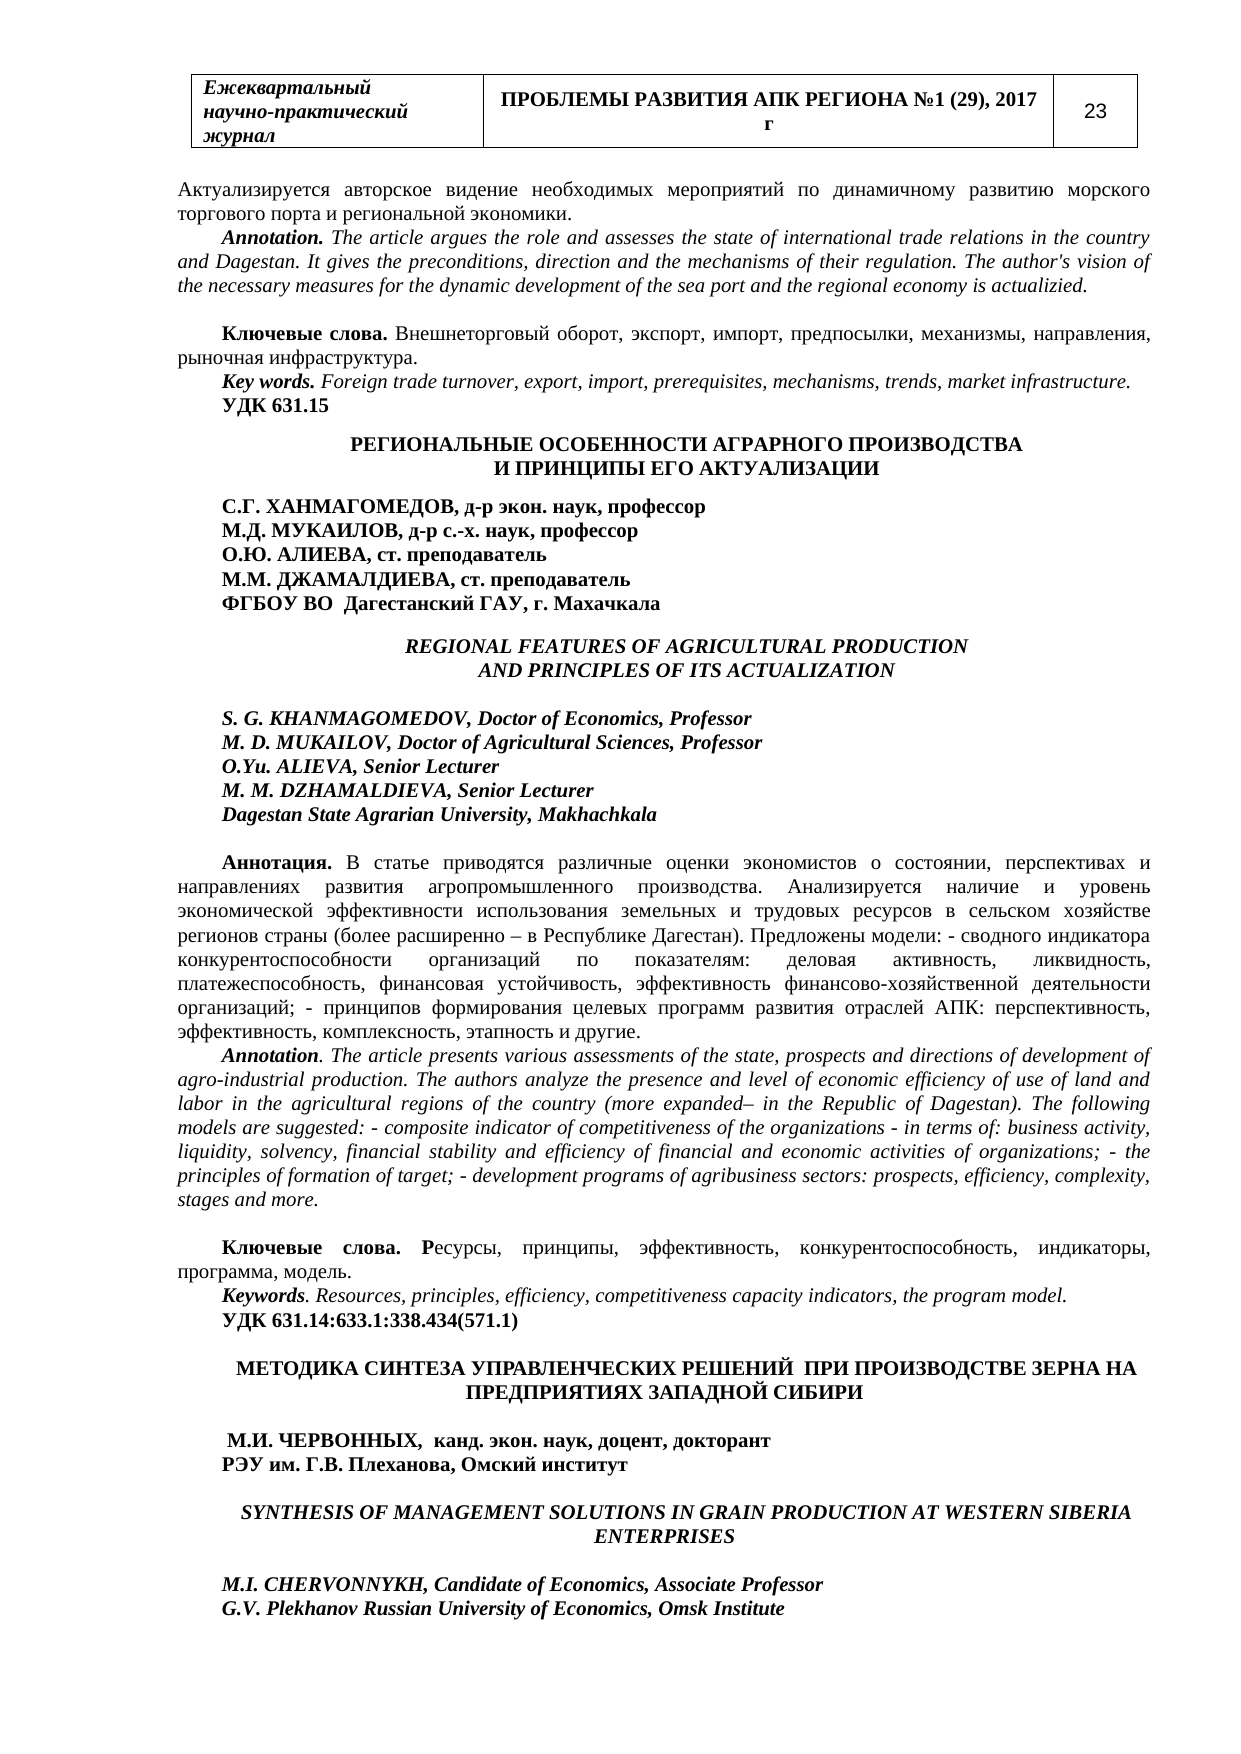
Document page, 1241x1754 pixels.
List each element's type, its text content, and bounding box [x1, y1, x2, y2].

text МЕТОДИКА СИНТЕЗА УПРАВЛЕНЧЕСКИХ РЕШЕНИЙ ПРИ ПРОИЗВОДСТВЕ ЗЕРНА НА ПРЕДПРИЯТИЯХ ЗАПАДНОЙ СИБИРИ [177, 1356, 1152, 1404]
text SYNTHESIS OF MANAGEMENT SOLUTIONS IN GRAIN PRODUCTION AT WESTERN SIBERIA ENTERPRISES [177, 1500, 1152, 1548]
text Аннотация. В статье приводятся различные оценки экономистов о состоянии, перспективах и направлениях развития агропромышленного производства. Анализируется наличие и уровень экономической эффективности использования земельных и трудовых ресурсов в сельском хозяйстве регионов страны (более расширенно – в Республике Дагестан). Предложены модели: - сводного индикатора конкурентоспособности организаций по показателям: деловая активность, ликвидность, платежеспособность, финансовая устойчивость, эффективность финансово-хозяйственной деятельности организаций; - принципов формирования целевых программ развития отраслей АПК: перспективность, эффективность, комплексность, этапность и другие. [177, 850, 1152, 1043]
text M.I. CHERVONNYKH, Candidate of Economics, Associate Professor [177, 1572, 1152, 1596]
text ФГБОУ ВО Дагестанский ГАУ, г. Махачкала [177, 591, 1152, 614]
text О.Ю. АЛИЕВА, ст. преподаватель [177, 542, 1152, 566]
text REGIONAL FEATURES OF AGRICULTURAL PRODUCTION [177, 634, 1152, 658]
text M. D. MUKAILOV, Doctor of Agricultural Sciences, Professor [177, 730, 1152, 754]
text Dagestan State Agrarian University, Makhachkala [177, 802, 1152, 826]
text Annotation. The article argues the role and assesses the state of international trade relations in the country and Dagestan. It gives the preconditions, direction and the mechanisms of their regulation. The author's vision of the necessary measures for the dynamic development of the sea port and the regional economy is actualizied. [177, 225, 1152, 297]
text Key words. Foreign trade turnover, export, import, prerequisites, mechanisms, trends, market infrastructure. [177, 369, 1152, 393]
text И ПРИНЦИПЫ ЕГО АКТУАЛИЗАЦИИ [177, 456, 1152, 480]
text G.V. Plekhanov Russian University of Economics, Omsk Institute [177, 1596, 1152, 1620]
text Annotation. The article presents various assessments of the state, prospects and directions of development of agro-industrial production. The authors analyze the presence and level of economic efficiency of use of land and labor in the agricultural regions of the country (more expanded– in the Republic of Dagestan). The following models are suggested: - composite indicator of competitiveness of the organizations - in terms of: business activity, liquidity, solvency, financial stability and efficiency of financial and economic activities of organizations; - the principles of formation of target; - development programs of agribusiness sectors: prospects, efficiency, complexity, stages and more. [177, 1043, 1152, 1211]
text С.Г. ХАНМАГОМЕДОВ, д-р экон. наук, профессор [177, 494, 1152, 518]
text РЭУ им. Г.В. Плеханова, Омский институт [177, 1452, 1152, 1476]
text S. G. KHANMAGOMEDOV, Doctor of Economics, Professor [177, 706, 1152, 730]
text УДК 631.14:633.1:338.434(571.1) [177, 1307, 1152, 1332]
text Ключевые слова. Внешнеторговый оборот, экспорт, импорт, предпосылки, механизмы, направления, рыночная инфраструктура. [177, 321, 1152, 369]
text УДК 631.15 [177, 393, 1152, 417]
text М.М. ДЖАМАЛДИЕВА, ст. преподаватель [177, 566, 1152, 591]
text AND PRINCIPLES OF ITS ACTUALIZATION [177, 658, 1152, 682]
text М.И. ЧЕРВОННЫХ, канд. экон. наук, доцент, докторант [177, 1428, 1152, 1452]
text Keywords. Resources, principles, efficiency, competitiveness capacity indicators, the program model. [177, 1283, 1152, 1307]
text М.Д. МУКАИЛОВ, д-р с.-х. наук, профессор [177, 518, 1152, 542]
text O.Yu. ALIEVA, Senior Lecturer [177, 754, 1152, 778]
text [177, 177, 1152, 225]
text Ключевые слова. Ресурсы, принципы, эффективность, конкурентоспособность, индикаторы, программа, модель. [177, 1235, 1152, 1283]
text РЕГИОНАЛЬНЫЕ ОСОБЕННОСТИ АГРАРНОГО ПРОИЗВОДСТВА [177, 432, 1152, 456]
text M. M. DZHAMALDIEVA, Senior Lecturer [177, 778, 1152, 802]
